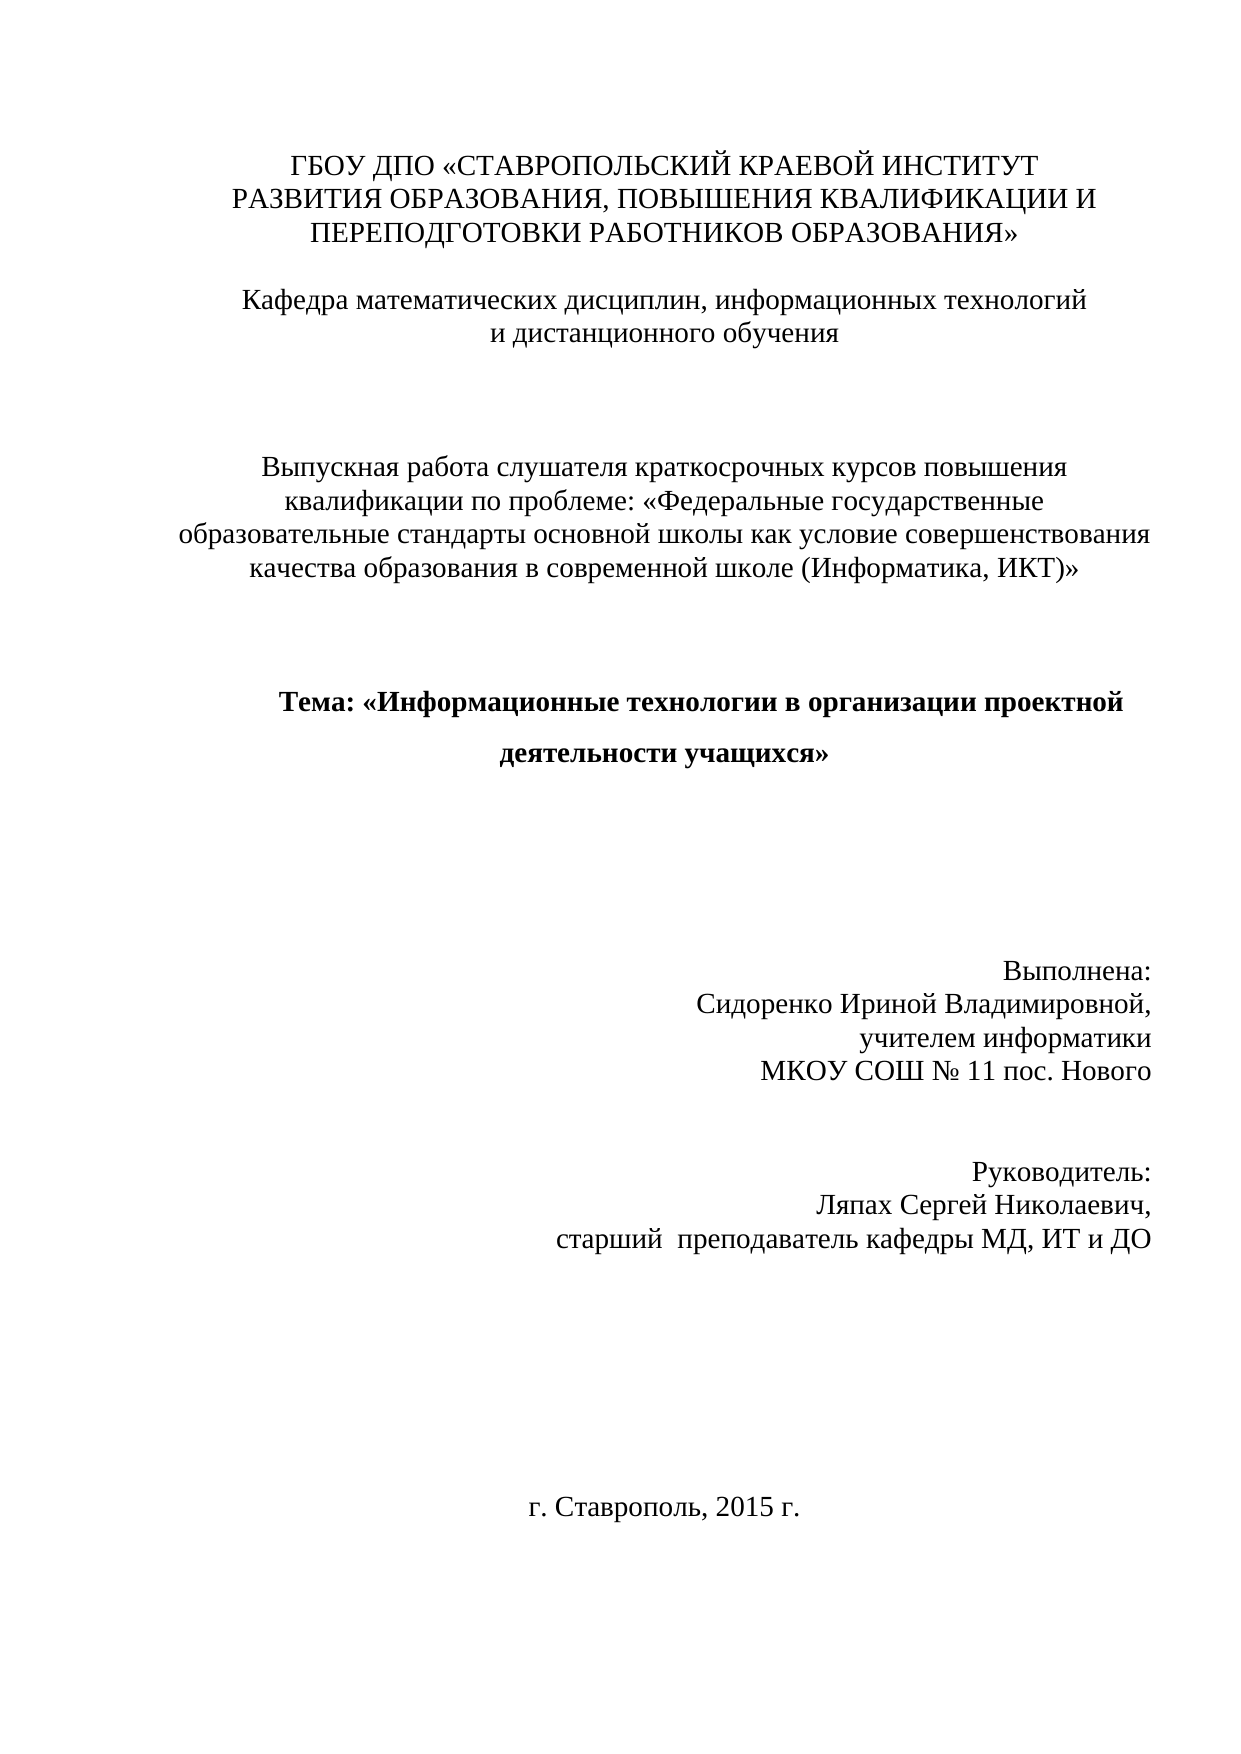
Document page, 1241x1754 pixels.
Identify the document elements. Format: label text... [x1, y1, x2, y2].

text Кафедра математических дисциплин, информационных технологий [177, 282, 1152, 315]
text Выпускная работа слушателя краткосрочных курсов повышения квалификации по проблеме: «Федеральные государственные образовательные стандарты основной школы как условие совершенствования качества образования в современной школе (Информатика, ИКТ)» [177, 449, 1152, 584]
text развития образования, повышения квалификации и переподготовки работников образования» [177, 181, 1152, 248]
text Руководитель: [177, 1154, 1152, 1187]
text Сидоренко Ириной Владимировной, [177, 986, 1152, 1020]
text старший преподаватель кафедры МД, ИТ и ДО [177, 1221, 1152, 1254]
text Тема: «Информационные технологии в организации проектной деятельности учащихся» [177, 684, 1152, 768]
text учителем информатики [177, 1020, 1152, 1053]
text МКОУ СОШ № 11 пос. Нового [177, 1053, 1152, 1087]
text Выполнена: [177, 953, 1152, 986]
text г. Ставрополь, 2015 г. [177, 1489, 1152, 1523]
text и дистанционного обучения [177, 315, 1152, 349]
text ГБОУ ДПО «Ставропольский краевой институт [177, 148, 1152, 181]
text Ляпах Сергей Николаевич, [177, 1187, 1152, 1221]
